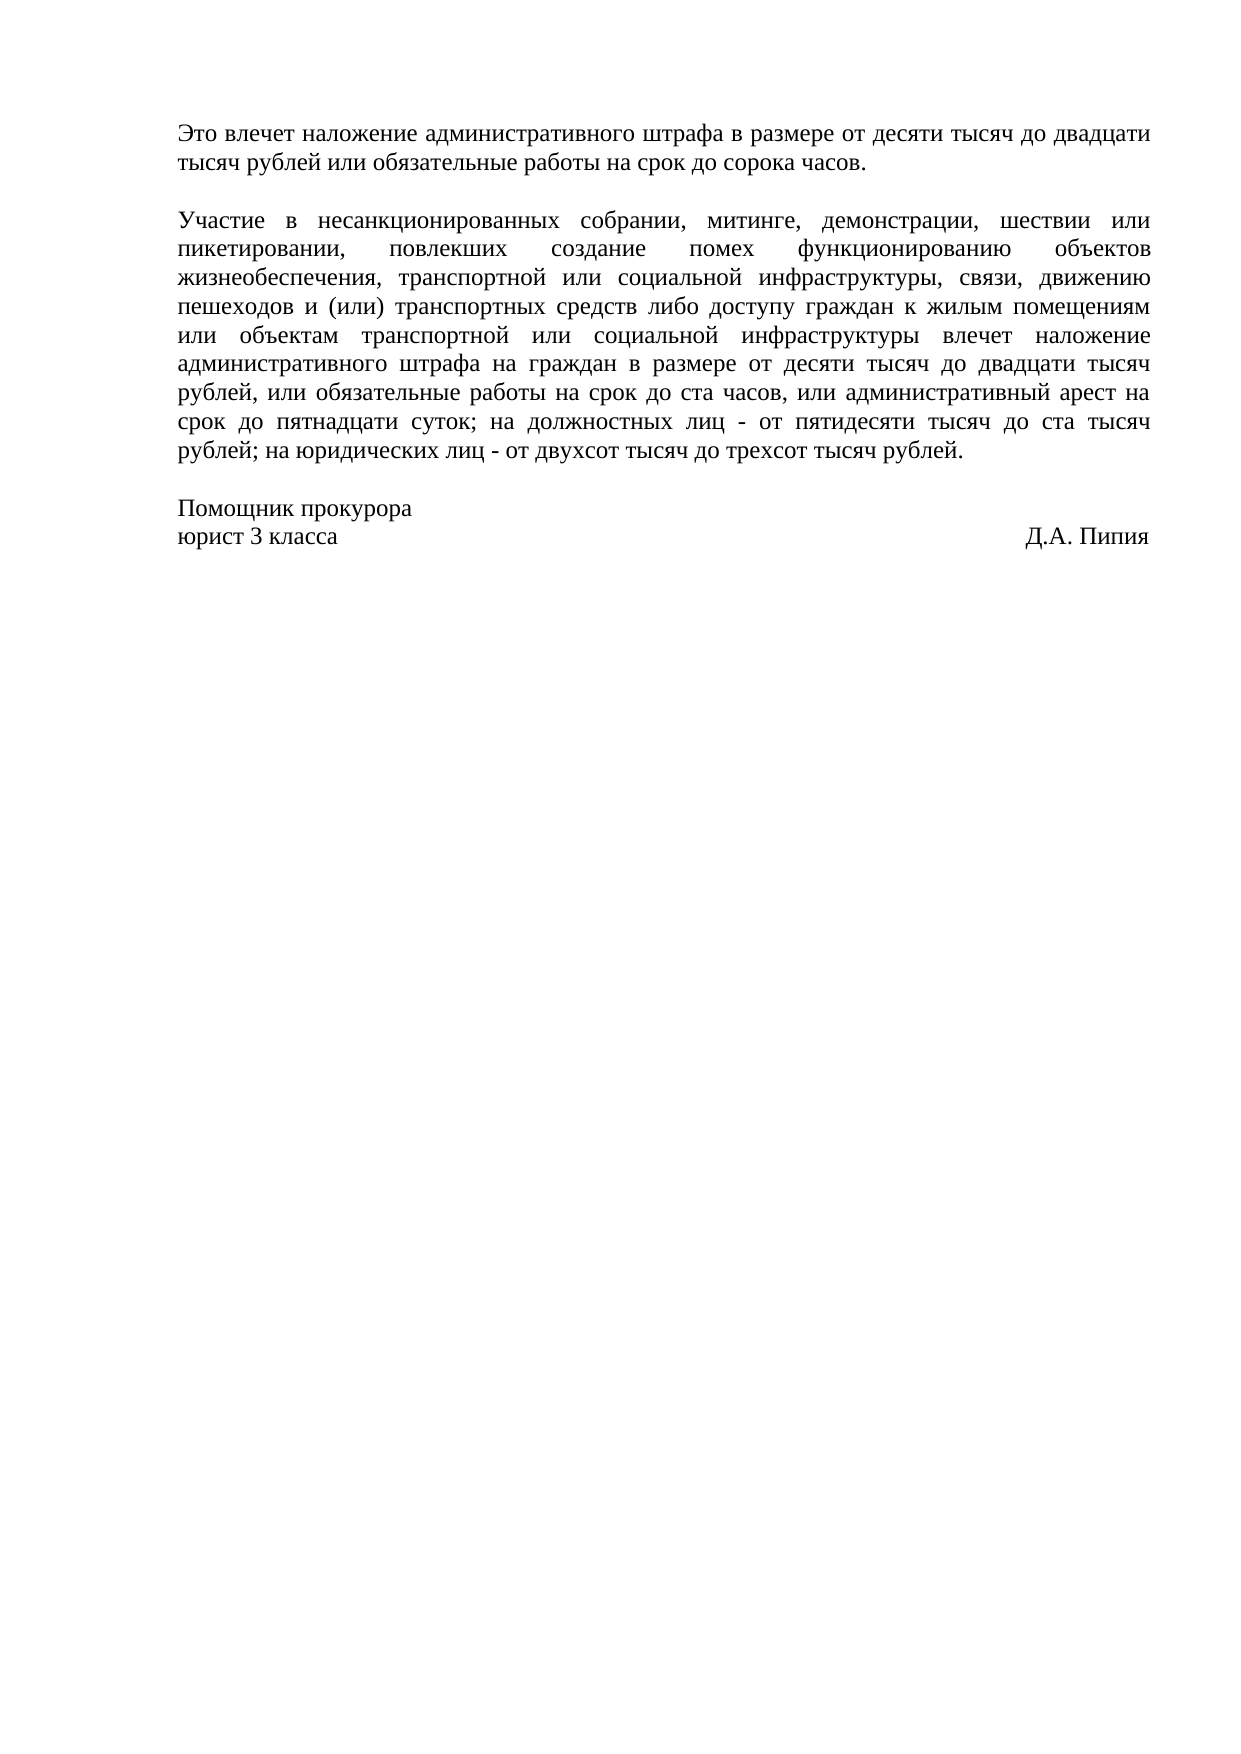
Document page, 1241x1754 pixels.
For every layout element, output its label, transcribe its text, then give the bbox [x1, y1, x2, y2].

text Участие в несанкционированных собрании, митинге, демонстрации, шествии или пикетировании, повлекших создание помех функционированию объектов жизнеобеспечения, транспортной или социальной инфраструктуры, связи, движению пешеходов и (или) транспортных средств либо доступу граждан к жилым помещениям или объектам транспортной или социальной инфраструктуры влечет наложение административного штрафа на граждан в размере от десяти тысяч до двадцати тысяч рублей, или обязательные работы на срок до ста часов, или административный арест на срок до пятнадцати суток; на должностных лиц - от пятидесяти тысяч до ста тысяч рублей; на юридических лиц - от двухсот тысяч до трехсот тысяч рублей. [177, 205, 1152, 463]
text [177, 118, 1152, 176]
text юрист 3 класса Д.А. Пипия [177, 521, 1152, 550]
text Помощник прокурора [177, 493, 1152, 521]
